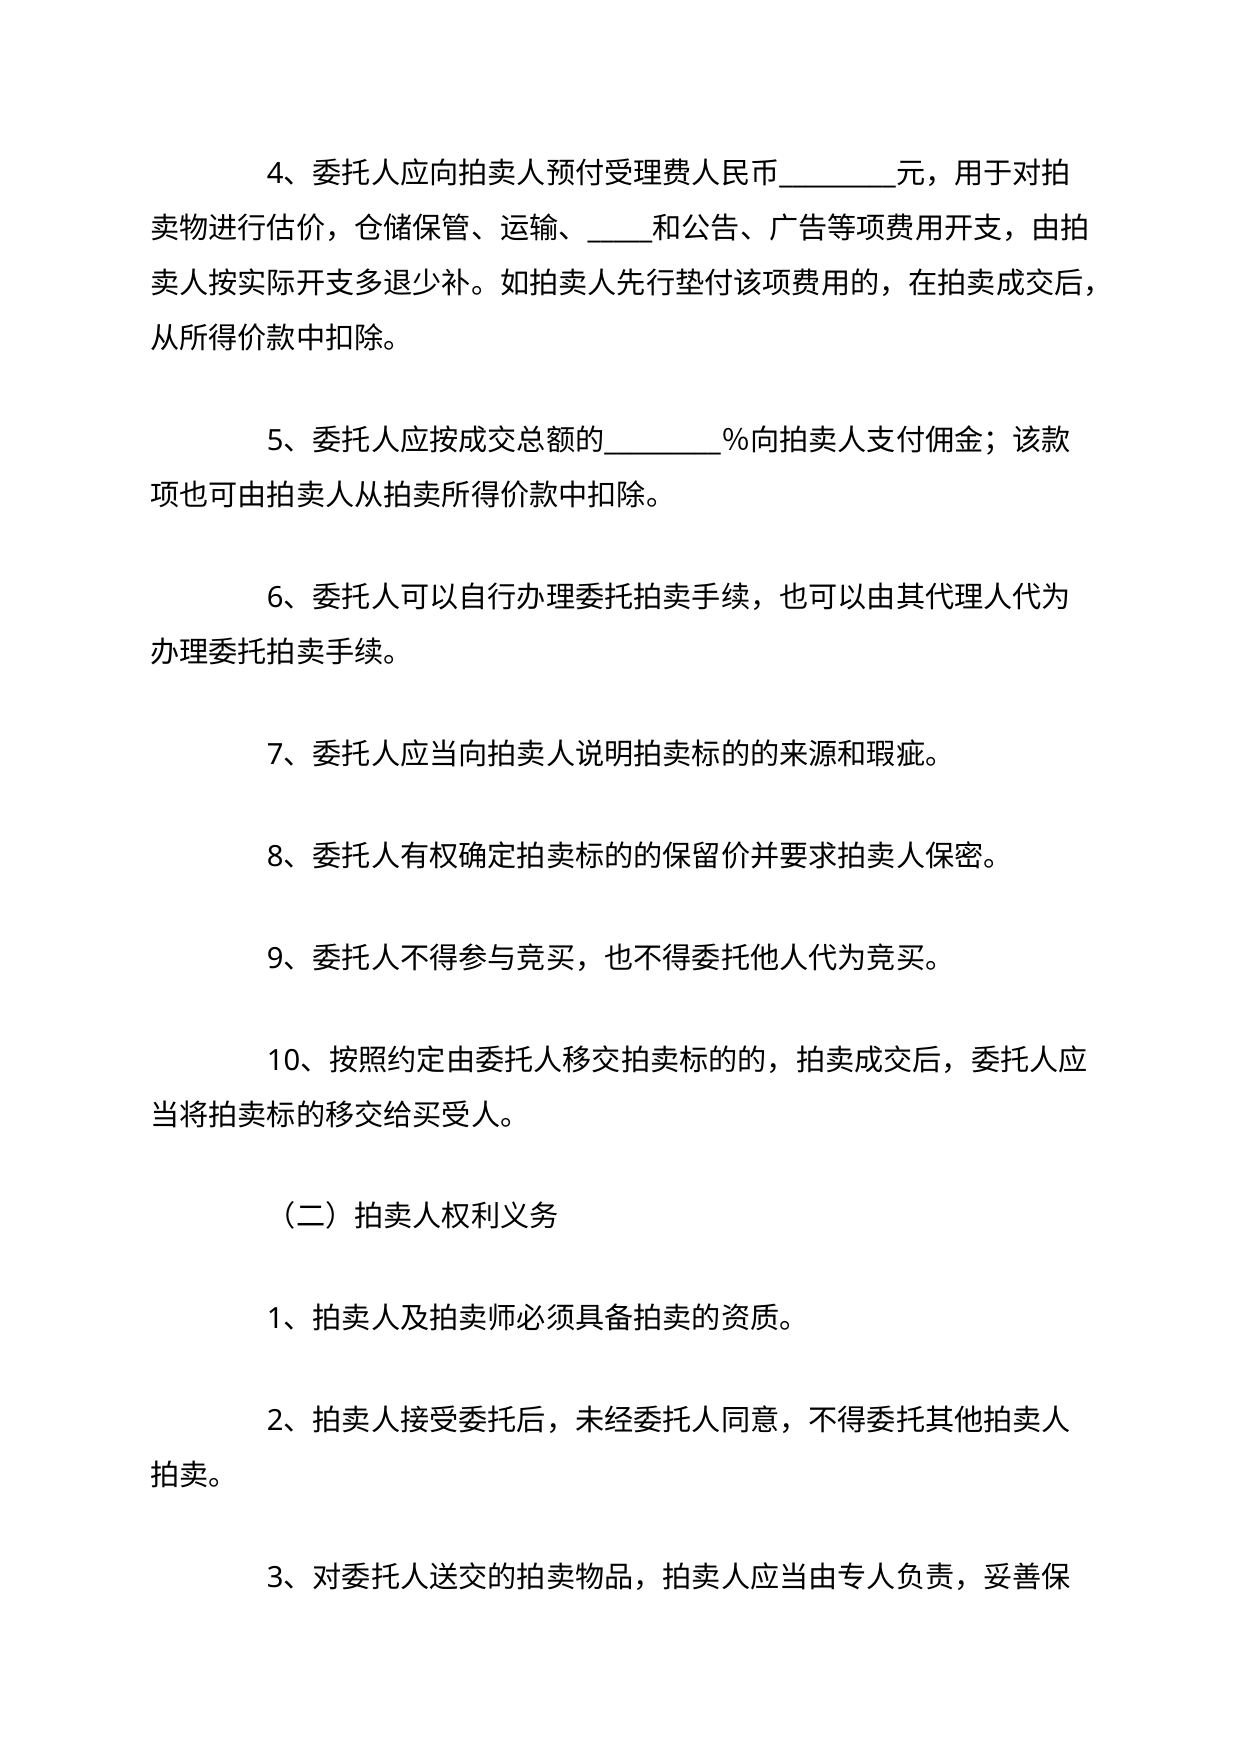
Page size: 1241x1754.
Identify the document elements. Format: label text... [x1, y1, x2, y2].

text 8、委托人有权确定拍卖标的的保留价并要求拍卖人保密。 [150, 832, 1090, 874]
text 7、委托人应当向拍卖人说明拍卖标的的来源和瑕疵。 [150, 730, 1090, 773]
text 1、拍卖人及拍卖师必须具备拍卖的资质。 [150, 1295, 1090, 1337]
text （二）拍卖人权利义务 [150, 1193, 1090, 1235]
text 10、按照约定由委托人移交拍卖标的的，拍卖成交后，委托人应当将拍卖标的移交给买受人。 [150, 1036, 1090, 1133]
text 6、委托人可以自行办理委托拍卖手续，也可以由其代理人代为办理委托拍卖手续。 [150, 573, 1090, 671]
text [150, 1553, 1090, 1596]
text 4、委托人应向拍卖人预付受理费人民币_________元，用于对拍卖物进行估价，仓储保管、运输、_____和公告、广告等项费用开支，由拍卖人按实际开支多退少补。如拍卖人先行垫付该项费用的，在拍卖成交后，从所得价款中扣除。 [150, 150, 1090, 357]
text 5、委托人应按成交总额的_________％向拍卖人支付佣金；该款项也可由拍卖人从拍卖所得价款中扣除。 [150, 417, 1090, 514]
text 9、委托人不得参与竞买，也不得委托他人代为竞买。 [150, 934, 1090, 977]
text 2、拍卖人接受委托后，未经委托人同意，不得委托其他拍卖人拍卖。 [150, 1397, 1090, 1494]
